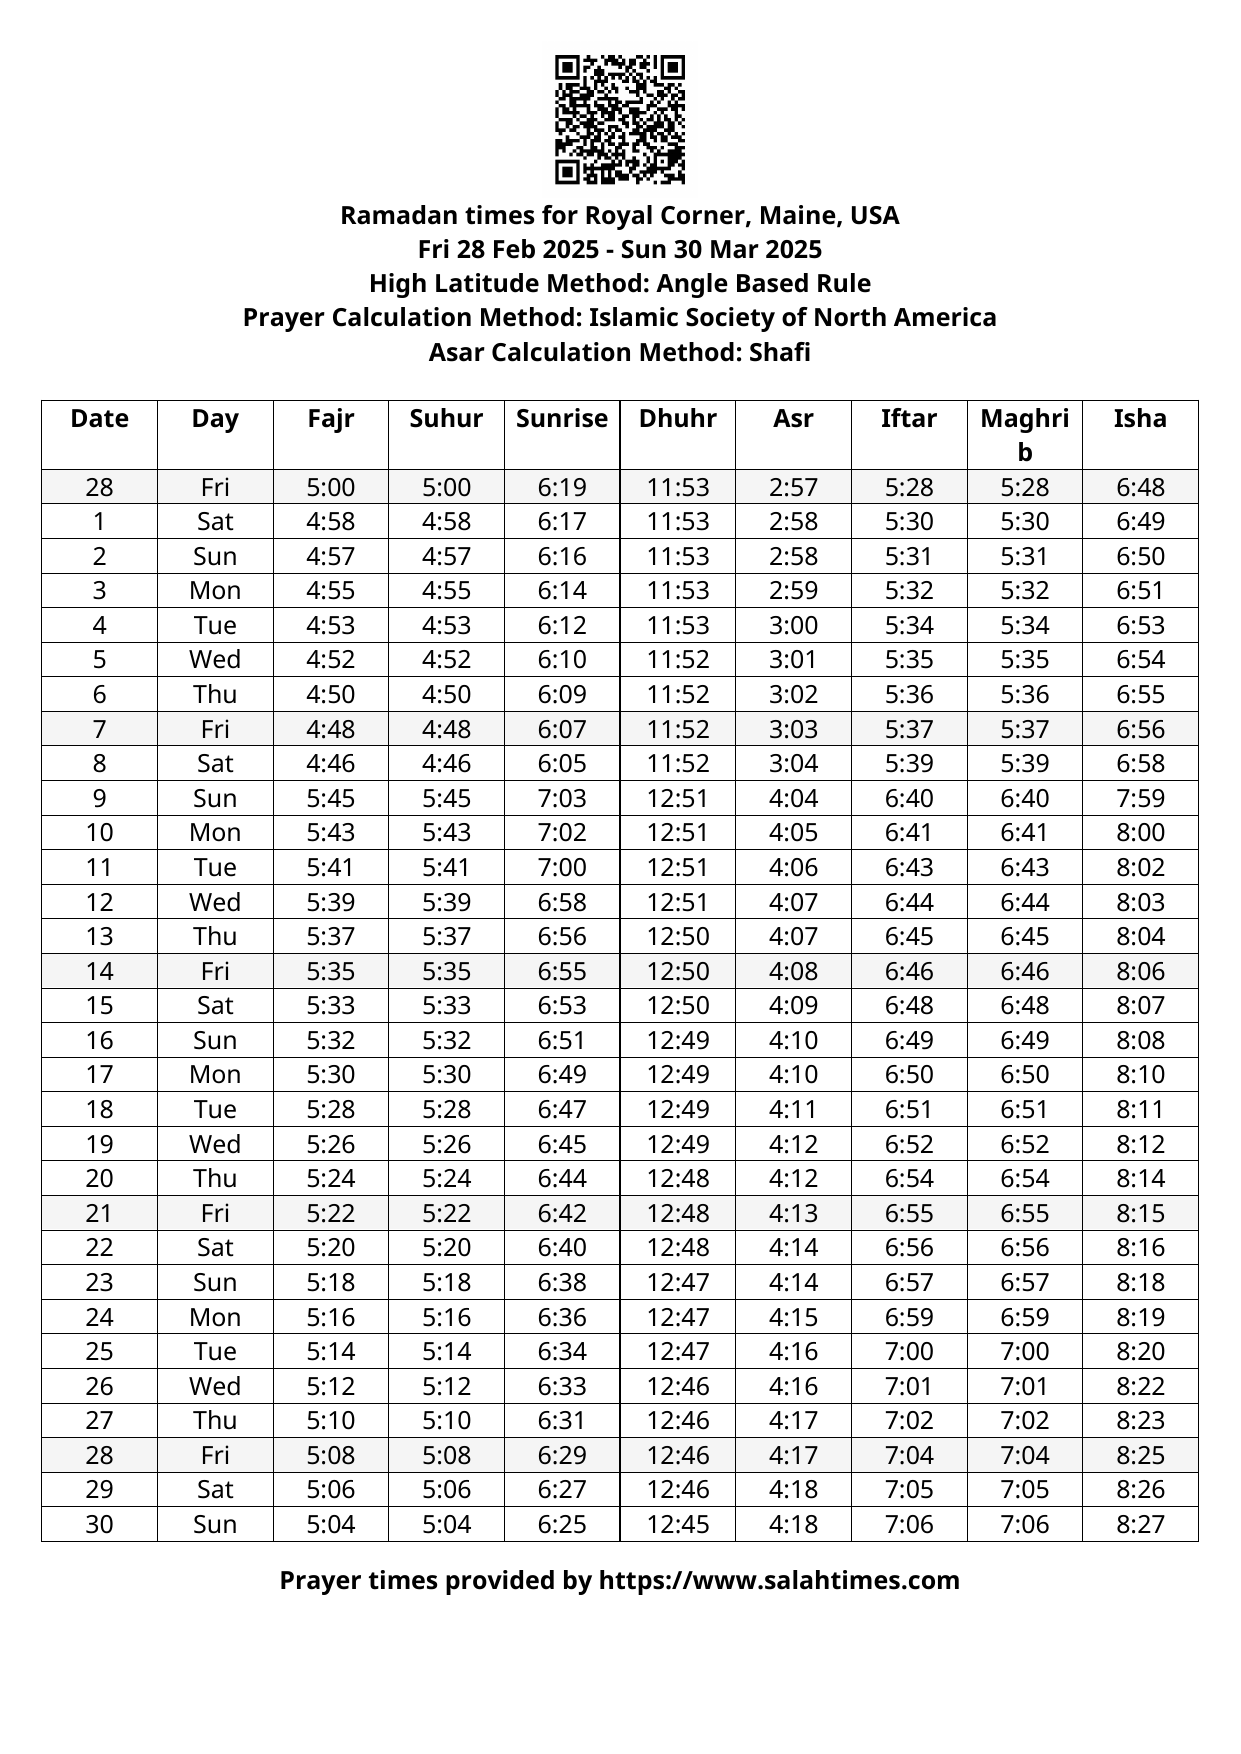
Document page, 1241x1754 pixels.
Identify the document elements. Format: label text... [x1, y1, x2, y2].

table_cell 9 [42, 781, 157, 814]
table_cell 7:02 [968, 1404, 1082, 1437]
table_cell 6:56 [1083, 712, 1198, 745]
table_cell 5:04 [274, 1507, 388, 1541]
text Fri 28 Feb 2025 - Sun 30 Mar 2025 [42, 232, 1198, 266]
table_cell 6:40 [505, 1231, 619, 1264]
table_cell 4:08 [736, 954, 851, 987]
table_cell 28 [42, 470, 157, 503]
table_cell 6:59 [968, 1300, 1082, 1333]
table_cell 6:53 [505, 989, 619, 1022]
table_cell 4:57 [389, 539, 504, 572]
table_cell 6:56 [968, 1231, 1082, 1264]
table_cell 5:10 [274, 1404, 388, 1437]
table_cell 7:03 [505, 781, 619, 814]
table_cell 5:06 [274, 1473, 388, 1506]
table_cell 7:01 [968, 1369, 1082, 1402]
table_cell 6:55 [852, 1196, 967, 1229]
table_cell 5:37 [274, 919, 388, 953]
table_cell 7:02 [852, 1404, 967, 1437]
table_cell 4:04 [736, 781, 851, 814]
table_cell 6:48 [968, 989, 1082, 1022]
table_cell 1 [42, 504, 157, 538]
table_header Dhuhr [621, 401, 735, 469]
table_cell 5:22 [389, 1196, 504, 1229]
table_cell Mon [158, 574, 273, 607]
table_cell 6:55 [505, 954, 619, 987]
table_cell 5:10 [389, 1404, 504, 1437]
table_cell Sat [158, 989, 273, 1022]
table_cell Sat [158, 504, 273, 538]
table_cell 6:56 [852, 1231, 967, 1264]
table_cell 8:23 [1083, 1404, 1198, 1437]
table_cell 5:20 [389, 1231, 504, 1264]
table_cell 5:35 [968, 643, 1082, 676]
table_cell 4:55 [389, 574, 504, 607]
table_cell 5:16 [389, 1300, 504, 1333]
table_cell 8:02 [1083, 850, 1198, 884]
table_cell 12:49 [621, 1092, 735, 1126]
table_cell 12:45 [621, 1507, 735, 1541]
table_cell 6:09 [505, 677, 619, 711]
table_cell 6:54 [1083, 643, 1198, 676]
table_cell 3:04 [736, 746, 851, 780]
table_header Fajr [274, 401, 388, 469]
table_cell 5:00 [274, 470, 388, 503]
table_cell 6:50 [1083, 539, 1198, 572]
table_cell 11:53 [621, 470, 735, 503]
text Ramadan times for Royal Corner, Maine, USA [42, 198, 1198, 232]
table_cell 6:48 [1083, 470, 1198, 503]
table_cell 5:26 [389, 1127, 504, 1160]
table_cell 4:09 [736, 989, 851, 1022]
table_cell 6:27 [505, 1473, 619, 1506]
table_cell 6:45 [852, 919, 967, 953]
table_cell 11:52 [621, 677, 735, 711]
text Prayer times provided by https://www.salahtimes.com [42, 1563, 1198, 1597]
table_cell 7:59 [1083, 781, 1198, 814]
table_cell 5:20 [274, 1231, 388, 1264]
table_cell 6:34 [505, 1334, 619, 1368]
table_cell 6:49 [852, 1023, 967, 1057]
table_cell 7:05 [968, 1473, 1082, 1506]
table_cell 5:16 [274, 1300, 388, 1333]
table_cell 6:14 [505, 574, 619, 607]
table_cell 6:57 [968, 1265, 1082, 1299]
table_cell 7:06 [852, 1507, 967, 1541]
table_cell 5:32 [274, 1023, 388, 1057]
table_cell Sun [158, 781, 273, 814]
table_cell 14 [42, 954, 157, 987]
table_cell 5:24 [274, 1161, 388, 1195]
table_cell 4:48 [389, 712, 504, 745]
table_cell Sat [158, 746, 273, 780]
table_cell 5:08 [389, 1438, 504, 1472]
table_cell 30 [42, 1507, 157, 1541]
table_cell 8:26 [1083, 1473, 1198, 1506]
table_cell 20 [42, 1161, 157, 1195]
table_cell 4:52 [274, 643, 388, 676]
table_cell 4:10 [736, 1023, 851, 1057]
table_cell 5:31 [968, 539, 1082, 572]
table_cell 26 [42, 1369, 157, 1402]
table_cell 4:53 [274, 608, 388, 642]
table_cell 19 [42, 1127, 157, 1160]
table_cell 6:50 [852, 1058, 967, 1091]
table_cell 2:59 [736, 574, 851, 607]
table_cell 4:46 [274, 746, 388, 780]
table_cell 5:33 [274, 989, 388, 1022]
table_cell 16 [42, 1023, 157, 1057]
table_cell 6:58 [1083, 746, 1198, 780]
table_cell Mon [158, 816, 273, 849]
table_cell 6:44 [852, 885, 967, 918]
table_cell Wed [158, 643, 273, 676]
table_cell 12:50 [621, 919, 735, 953]
table_cell 27 [42, 1404, 157, 1437]
table_cell 2:57 [736, 470, 851, 503]
table_cell 5:34 [968, 608, 1082, 642]
table_cell 4:50 [389, 677, 504, 711]
table_cell 5:32 [389, 1023, 504, 1057]
table_cell 4:14 [736, 1231, 851, 1264]
table_cell 4:07 [736, 885, 851, 918]
table_cell Sat [158, 1231, 273, 1264]
table_cell 2:58 [736, 539, 851, 572]
table_cell 5:32 [852, 574, 967, 607]
table_cell 15 [42, 989, 157, 1022]
table_header Date [42, 401, 157, 469]
table_cell 11:53 [621, 504, 735, 538]
table_cell 6:49 [968, 1023, 1082, 1057]
table_cell 7:04 [852, 1438, 967, 1472]
table_cell 6:56 [505, 919, 619, 953]
table_cell 6:36 [505, 1300, 619, 1333]
table_cell 5:37 [852, 712, 967, 745]
table_cell 12:48 [621, 1161, 735, 1195]
table_cell 4:12 [736, 1127, 851, 1160]
table_header Day [158, 401, 273, 469]
table_cell 6:49 [505, 1058, 619, 1091]
table_cell 5:45 [389, 781, 504, 814]
table_cell 8:27 [1083, 1507, 1198, 1541]
table_cell 5:26 [274, 1127, 388, 1160]
table_cell Fri [158, 1196, 273, 1229]
table_cell 5:37 [968, 712, 1082, 745]
table_cell 6:43 [852, 850, 967, 884]
table_cell 4:06 [736, 850, 851, 884]
table_cell 6:54 [852, 1161, 967, 1195]
table_cell Sat [158, 1473, 273, 1506]
table_cell 7:00 [852, 1334, 967, 1368]
table_cell 2:58 [736, 504, 851, 538]
table_cell 25 [42, 1334, 157, 1368]
table_cell 6:41 [968, 816, 1082, 849]
table_cell 5:08 [274, 1438, 388, 1472]
table_cell 12:51 [621, 781, 735, 814]
table_cell 28 [42, 1438, 157, 1472]
table_cell 8:04 [1083, 919, 1198, 953]
table_cell 4:05 [736, 816, 851, 849]
table_cell 6:41 [852, 816, 967, 849]
table_cell Fri [158, 1438, 273, 1472]
picture [542, 41, 699, 198]
table_cell 5:35 [389, 954, 504, 987]
table_cell 5:32 [968, 574, 1082, 607]
table_cell Tue [158, 850, 273, 884]
table_cell 12:51 [621, 850, 735, 884]
table_cell 6:49 [1083, 504, 1198, 538]
table_cell 5:39 [852, 746, 967, 780]
table_cell 4:52 [389, 643, 504, 676]
table_cell 4:13 [736, 1196, 851, 1229]
table_cell Sun [158, 1265, 273, 1299]
table_cell 8:11 [1083, 1092, 1198, 1126]
table_cell 6:33 [505, 1369, 619, 1402]
table_cell 12:46 [621, 1404, 735, 1437]
text Asar Calculation Method: Shafi [42, 334, 1198, 368]
table_cell 5:28 [389, 1092, 504, 1126]
table_cell 6:48 [852, 989, 967, 1022]
table_cell 6:29 [505, 1438, 619, 1472]
table_cell Thu [158, 1161, 273, 1195]
table_cell Tue [158, 608, 273, 642]
table_cell 6:45 [505, 1127, 619, 1160]
table_cell 6:51 [1083, 574, 1198, 607]
table_cell 11:52 [621, 712, 735, 745]
table_cell 5:28 [274, 1092, 388, 1126]
table_cell 11 [42, 850, 157, 884]
table_cell 6:55 [968, 1196, 1082, 1229]
table_cell Tue [158, 1334, 273, 1368]
table_cell 6:42 [505, 1196, 619, 1229]
table_cell 4:16 [736, 1369, 851, 1402]
table_header Sunrise [505, 401, 619, 469]
table_cell 5:43 [274, 816, 388, 849]
table_cell 4:07 [736, 919, 851, 953]
table_cell 6:55 [1083, 677, 1198, 711]
table_cell 6:51 [852, 1092, 967, 1126]
table_cell 5:22 [274, 1196, 388, 1229]
table_cell 8:00 [1083, 816, 1198, 849]
table_cell 2 [42, 539, 157, 572]
table_cell 12:46 [621, 1438, 735, 1472]
table_cell 3:00 [736, 608, 851, 642]
table_cell 4 [42, 608, 157, 642]
table_cell 6 [42, 677, 157, 711]
table_cell 4:53 [389, 608, 504, 642]
table_cell 5 [42, 643, 157, 676]
table_cell Sun [158, 539, 273, 572]
table_cell 12 [42, 885, 157, 918]
table_cell 12:46 [621, 1369, 735, 1402]
table_cell Wed [158, 1127, 273, 1160]
table_cell 6:51 [968, 1092, 1082, 1126]
table_cell 8:07 [1083, 989, 1198, 1022]
table_cell 6:47 [505, 1092, 619, 1126]
table_cell 6:44 [505, 1161, 619, 1195]
table_cell 13 [42, 919, 157, 953]
table_cell 12:49 [621, 1058, 735, 1091]
table_cell 4:48 [274, 712, 388, 745]
table_header Iftar [852, 401, 967, 469]
table_cell Thu [158, 1404, 273, 1437]
table_cell 3 [42, 574, 157, 607]
table_cell 7:04 [968, 1438, 1082, 1472]
table_cell 5:45 [274, 781, 388, 814]
table_cell 4:12 [736, 1161, 851, 1195]
table_cell 29 [42, 1473, 157, 1506]
table_cell 6:46 [852, 954, 967, 987]
table_cell 5:28 [852, 470, 967, 503]
table_cell 12:49 [621, 1127, 735, 1160]
table_cell 4:17 [736, 1404, 851, 1437]
table_cell 4:16 [736, 1334, 851, 1368]
table_cell 5:36 [852, 677, 967, 711]
table_cell 6:57 [852, 1265, 967, 1299]
table_cell 6:43 [968, 850, 1082, 884]
table_cell Fri [158, 712, 273, 745]
table_cell 12:48 [621, 1196, 735, 1229]
table_cell 5:39 [274, 885, 388, 918]
table_cell 8:14 [1083, 1161, 1198, 1195]
table_cell 10 [42, 816, 157, 849]
table_cell 5:41 [274, 850, 388, 884]
table_cell 5:06 [389, 1473, 504, 1506]
table_cell 4:15 [736, 1300, 851, 1333]
table_cell 23 [42, 1265, 157, 1299]
table_cell 6:46 [968, 954, 1082, 987]
table_cell 6:44 [968, 885, 1082, 918]
table_cell 5:30 [389, 1058, 504, 1091]
table_cell 5:36 [968, 677, 1082, 711]
table_cell 8:10 [1083, 1058, 1198, 1091]
table_cell 8:22 [1083, 1369, 1198, 1402]
table_cell 4:18 [736, 1507, 851, 1541]
table_cell 6:25 [505, 1507, 619, 1541]
table_cell 5:18 [389, 1265, 504, 1299]
table_cell 11:52 [621, 643, 735, 676]
table_cell 18 [42, 1092, 157, 1126]
table_cell 4:18 [736, 1473, 851, 1506]
table_cell 8:20 [1083, 1334, 1198, 1368]
table_cell 7:06 [968, 1507, 1082, 1541]
table_cell 8:06 [1083, 954, 1198, 987]
table_cell 6:19 [505, 470, 619, 503]
table_cell 11:53 [621, 608, 735, 642]
table_cell 6:17 [505, 504, 619, 538]
table_cell 6:52 [852, 1127, 967, 1160]
table_cell 5:12 [274, 1369, 388, 1402]
text Prayer Calculation Method: Islamic Society of North America [42, 300, 1198, 334]
table_cell 12:50 [621, 954, 735, 987]
table_cell 4:57 [274, 539, 388, 572]
table_cell 8:15 [1083, 1196, 1198, 1229]
table_cell 6:53 [1083, 608, 1198, 642]
table_cell 11:53 [621, 574, 735, 607]
table_cell 8:25 [1083, 1438, 1198, 1472]
table_cell 5:41 [389, 850, 504, 884]
table_cell Fri [158, 470, 273, 503]
table_cell 12:47 [621, 1265, 735, 1299]
table_cell 8:08 [1083, 1023, 1198, 1057]
table_cell 4:46 [389, 746, 504, 780]
table_header Asr [736, 401, 851, 469]
table_cell 3:03 [736, 712, 851, 745]
table_cell 6:16 [505, 539, 619, 572]
table_header Maghrib [968, 401, 1082, 469]
table_cell 5:28 [968, 470, 1082, 503]
table_cell 5:18 [274, 1265, 388, 1299]
table_cell Sun [158, 1023, 273, 1057]
table_cell 6:54 [968, 1161, 1082, 1195]
table_cell 5:00 [389, 470, 504, 503]
table_cell 6:59 [852, 1300, 967, 1333]
table_cell 7:05 [852, 1473, 967, 1506]
table_cell 12:51 [621, 816, 735, 849]
table_cell 12:51 [621, 885, 735, 918]
table_cell 6:12 [505, 608, 619, 642]
table_cell 8:16 [1083, 1231, 1198, 1264]
table_cell 6:52 [968, 1127, 1082, 1160]
table_cell 6:40 [852, 781, 967, 814]
table_cell Sun [158, 1507, 273, 1541]
table_cell 7:01 [852, 1369, 967, 1402]
table_cell 4:58 [274, 504, 388, 538]
table_cell 5:04 [389, 1507, 504, 1541]
table_cell 4:11 [736, 1092, 851, 1126]
table_cell Wed [158, 1369, 273, 1402]
table_cell 3:01 [736, 643, 851, 676]
table_cell 6:05 [505, 746, 619, 780]
table_cell 4:14 [736, 1265, 851, 1299]
table_header Isha [1083, 401, 1198, 469]
table_cell Tue [158, 1092, 273, 1126]
table_cell 12:46 [621, 1473, 735, 1506]
table_cell Fri [158, 954, 273, 987]
text High Latitude Method: Angle Based Rule [42, 266, 1198, 300]
table_cell 5:35 [852, 643, 967, 676]
table_cell 5:24 [389, 1161, 504, 1195]
table_cell 12:47 [621, 1334, 735, 1368]
table_cell 5:37 [389, 919, 504, 953]
table_cell 5:30 [274, 1058, 388, 1091]
table_cell 6:07 [505, 712, 619, 745]
table_cell 8 [42, 746, 157, 780]
table_cell 5:39 [389, 885, 504, 918]
table_cell 12:50 [621, 989, 735, 1022]
table_cell 6:51 [505, 1023, 619, 1057]
table_cell 17 [42, 1058, 157, 1091]
table_cell 8:19 [1083, 1300, 1198, 1333]
table_cell Mon [158, 1300, 273, 1333]
table_cell Thu [158, 677, 273, 711]
table_cell 5:33 [389, 989, 504, 1022]
table_header Suhur [389, 401, 504, 469]
table_cell 6:40 [968, 781, 1082, 814]
table_cell 8:12 [1083, 1127, 1198, 1160]
table_cell 5:12 [389, 1369, 504, 1402]
table_cell Thu [158, 919, 273, 953]
table_cell 6:58 [505, 885, 619, 918]
table_cell 12:47 [621, 1300, 735, 1333]
table_cell 6:38 [505, 1265, 619, 1299]
table_cell 5:14 [274, 1334, 388, 1368]
table_cell 6:50 [968, 1058, 1082, 1091]
table_cell 5:34 [852, 608, 967, 642]
table_cell 11:53 [621, 539, 735, 572]
table_cell 12:48 [621, 1231, 735, 1264]
table_cell 21 [42, 1196, 157, 1229]
table_cell 6:10 [505, 643, 619, 676]
table_cell 4:55 [274, 574, 388, 607]
table_cell Wed [158, 885, 273, 918]
table_cell Mon [158, 1058, 273, 1091]
table_cell 5:35 [274, 954, 388, 987]
table_cell 4:17 [736, 1438, 851, 1472]
table_cell 5:31 [852, 539, 967, 572]
table_cell 12:49 [621, 1023, 735, 1057]
table_cell 4:50 [274, 677, 388, 711]
table_cell 7:02 [505, 816, 619, 849]
table_cell 8:18 [1083, 1265, 1198, 1299]
table_cell 5:43 [389, 816, 504, 849]
table_cell 5:30 [852, 504, 967, 538]
table_cell 5:39 [968, 746, 1082, 780]
table_cell 5:30 [968, 504, 1082, 538]
table_cell 8:03 [1083, 885, 1198, 918]
table_cell 24 [42, 1300, 157, 1333]
table_cell 11:52 [621, 746, 735, 780]
table_cell 7:00 [505, 850, 619, 884]
table_cell 7:00 [968, 1334, 1082, 1368]
table_cell 6:31 [505, 1404, 619, 1437]
table_cell 22 [42, 1231, 157, 1264]
table_cell 3:02 [736, 677, 851, 711]
table_cell 7 [42, 712, 157, 745]
table_cell 4:10 [736, 1058, 851, 1091]
table_cell 6:45 [968, 919, 1082, 953]
table_cell 5:14 [389, 1334, 504, 1368]
table_cell 4:58 [389, 504, 504, 538]
